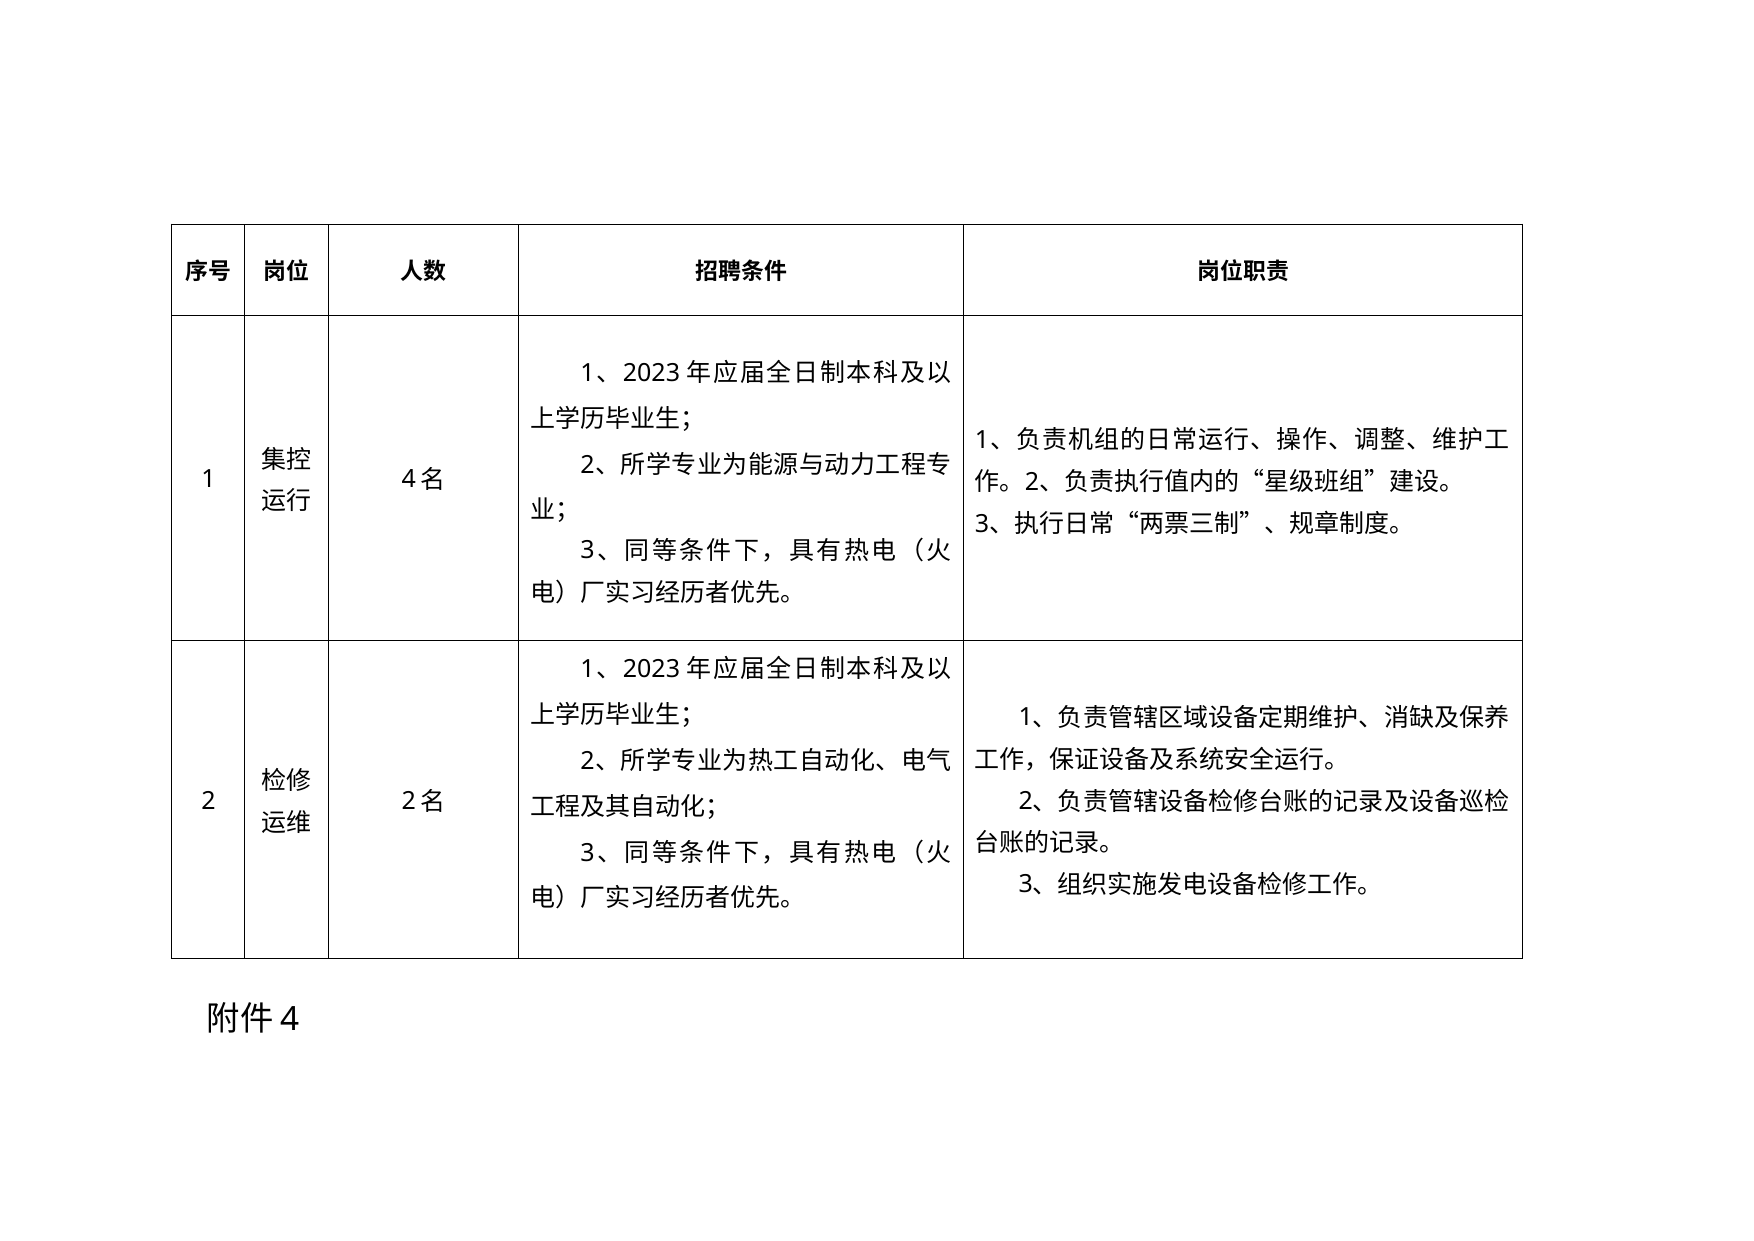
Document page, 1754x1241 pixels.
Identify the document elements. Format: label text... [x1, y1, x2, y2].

table_header 人数 [329, 225, 518, 315]
table_header 序号 [172, 225, 244, 315]
table_cell 集控运行 [245, 316, 328, 640]
table_cell 1、2023年应届全日制本科及以上学历毕业生； 2、所学专业为能源与动力工程专业； 3、同等条件下，具有热电（火电）厂实习经历者优先。 [519, 316, 963, 640]
table_cell 1、负责管辖区域设备定期维护、消缺及保养工作，保证设备及系统安全运行。 2、负责管辖设备检修台账的记录及设备巡检台账的记录。 3、组织实施发电设备检修工作。 [964, 641, 1522, 958]
table_cell 2 [172, 641, 244, 958]
table_header 岗位职责 [964, 225, 1522, 315]
table_cell 1、负责机组的日常运行、操作、调整、维护工作。2、负责执行值内的“星级班组”建设。 3、执行日常“两票三制”、规章制度。 [964, 316, 1522, 640]
table_cell 1、2023年应届全日制本科及以上学历毕业生； 2、所学专业为热工自动化、电气工程及其自动化； 3、同等条件下，具有热电（火电）厂实习经历者优先。 [519, 641, 963, 958]
table_cell 检修运维 [245, 641, 328, 958]
text 附件4 [207, 171, 1535, 1048]
table_header 招聘条件 [519, 225, 963, 315]
table_cell 2名 [329, 641, 518, 958]
table_header 岗位 [245, 225, 328, 315]
table_cell 4名 [329, 316, 518, 640]
table_cell 1 [172, 316, 244, 640]
